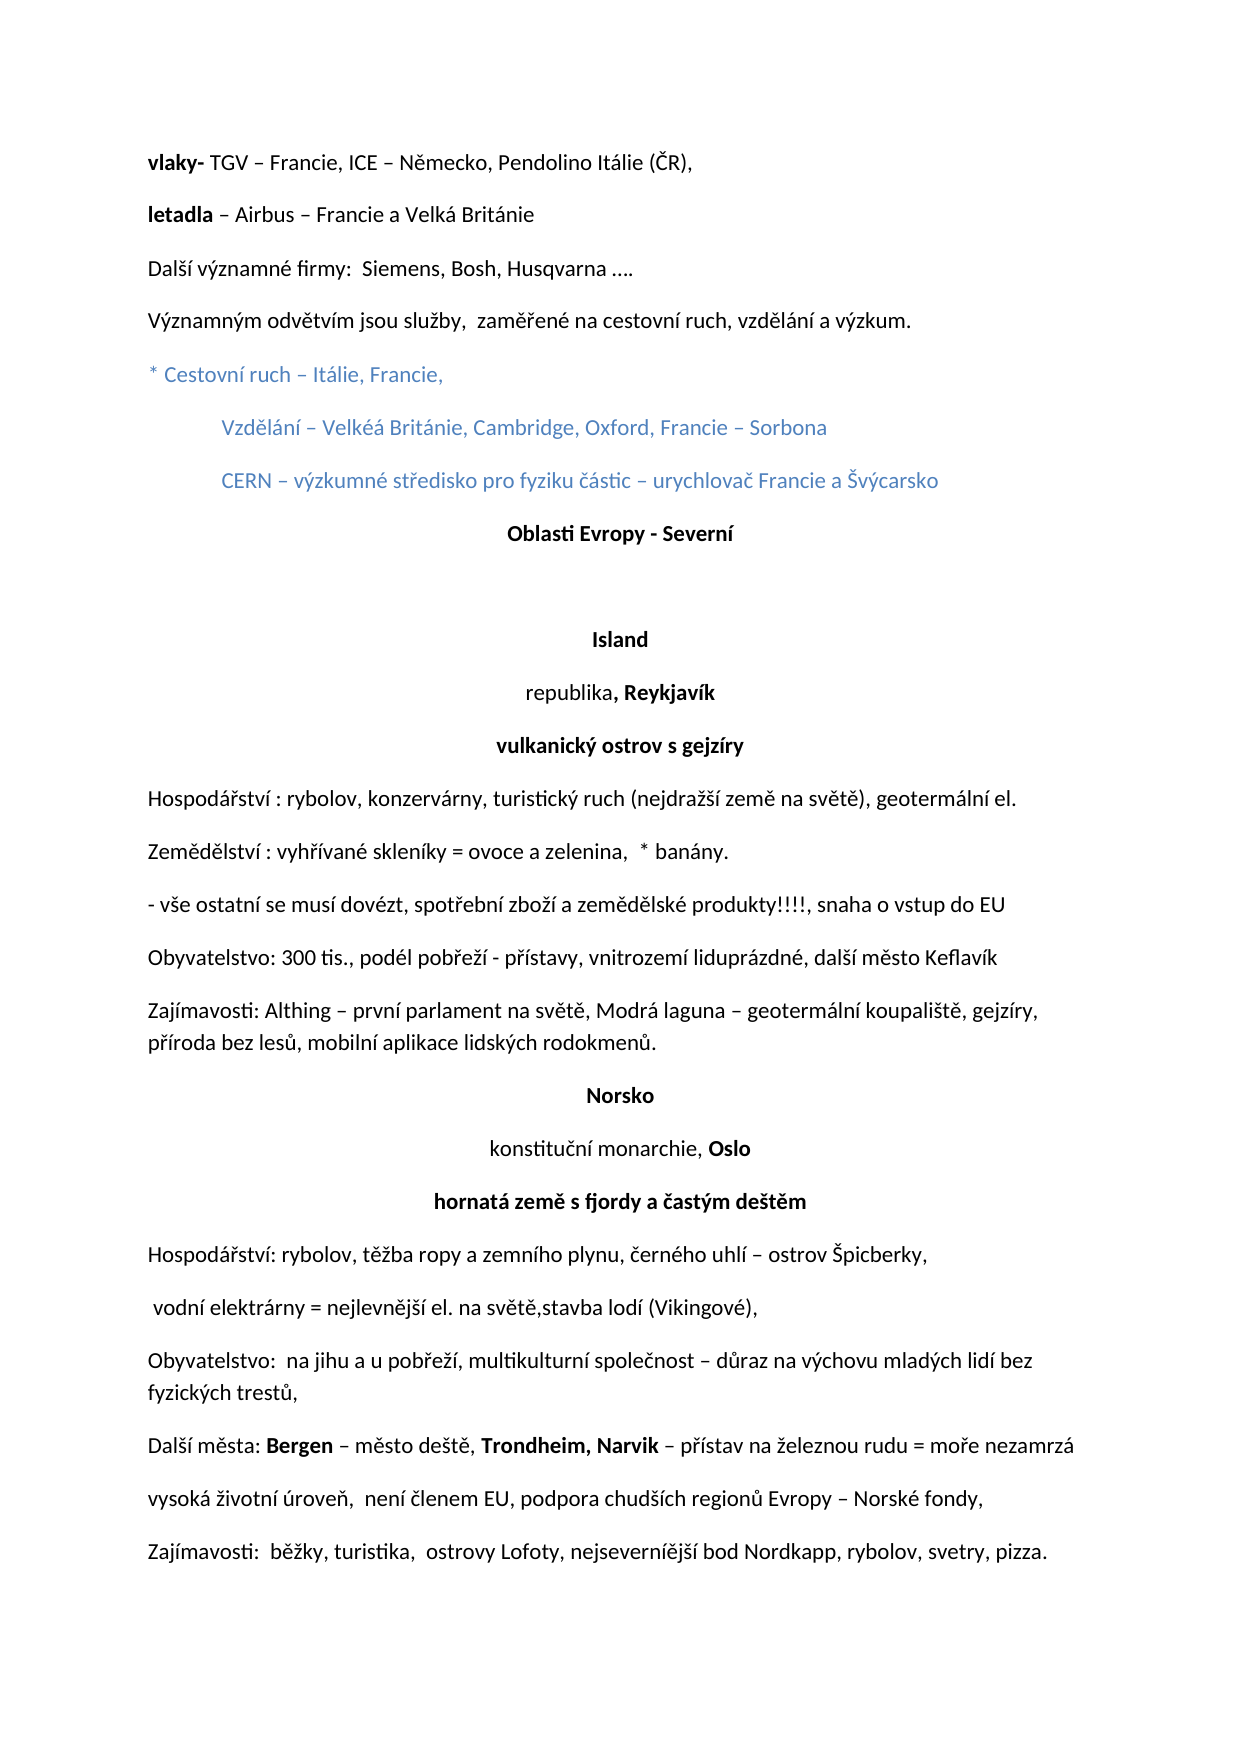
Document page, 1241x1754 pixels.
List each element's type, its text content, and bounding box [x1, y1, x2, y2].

text vysoká životní úroveň, není členem EU, podpora chudších regionů Evropy – Norské fondy, [148, 1484, 1093, 1512]
text Norsko [148, 1081, 1093, 1109]
text Zajímavosti: běžky, turistika, ostrovy Lofoty, nejseverníější bod Nordkapp, rybolov, svetry, pizza. [148, 1537, 1093, 1566]
text CERN – výzkumné středisko pro fyziku částic – urychlovač Francie a Švýcarsko [148, 466, 1093, 494]
text Island [148, 625, 1093, 653]
text Další významné firmy: Siemens, Bosh, Husqvarna …. [148, 254, 1093, 282]
text vulkanický ostrov s gejzíry [148, 731, 1093, 759]
text - vše ostatní se musí dovézt, spotřební zboží a zemědělské produkty!!!!, snaha o vstup do EU [148, 890, 1093, 918]
text Hospodářství: rybolov, těžba ropy a zemního plynu, černého uhlí – ostrov Špicberky, [148, 1240, 1093, 1268]
text Další města: Bergen – město deště, Trondheim, Narvik – přístav na železnou rudu = moře nezamrzá [148, 1431, 1093, 1459]
text Zemědělství : vyhřívané skleníky = ovoce a zelenina, * banány. [148, 837, 1093, 865]
text vlaky- TGV – Francie, ICE – Německo, Pendolino Itálie (ČR), [148, 148, 1093, 176]
text Obyvatelstvo: na jihu a u pobřeží, multikulturní společnost – důraz na výchovu mladých lidí bez fyzických trestů, [148, 1346, 1093, 1406]
text Obyvatelstvo: 300 tis., podél pobřeží - přístavy, vnitrozemí liduprázdné, další město Keflavík [148, 943, 1093, 971]
text Hospodářství : rybolov, konzervárny, turistický ruch (nejdražší země na světě), geotermální el. [148, 784, 1093, 812]
text letadla – Airbus – Francie a Velká Británie [148, 201, 1093, 229]
text * Cestovní ruch – Itálie, Francie, [148, 360, 1093, 388]
text Oblasti Evropy - Severní [148, 519, 1093, 547]
text Zajímavosti: Althing – první parlament na světě, Modrá laguna – geotermální koupaliště, gejzíry, příroda bez lesů, mobilní aplikace lidských rodokmenů. [148, 996, 1093, 1056]
text republika, Reykjavík [148, 678, 1093, 706]
text vodní elektrárny = nejlevnější el. na světě,stavba lodí (Vikingové), [148, 1293, 1093, 1321]
text Významným odvětvím jsou služby, zaměřené na cestovní ruch, vzdělání a výzkum. [148, 307, 1093, 335]
text hornatá země s fjordy a častým deštěm [148, 1187, 1093, 1215]
text Vzdělání – Velkéá Británie, Cambridge, Oxford, Francie – Sorbona [148, 413, 1093, 441]
text konstituční monarchie, Oslo [148, 1134, 1093, 1162]
